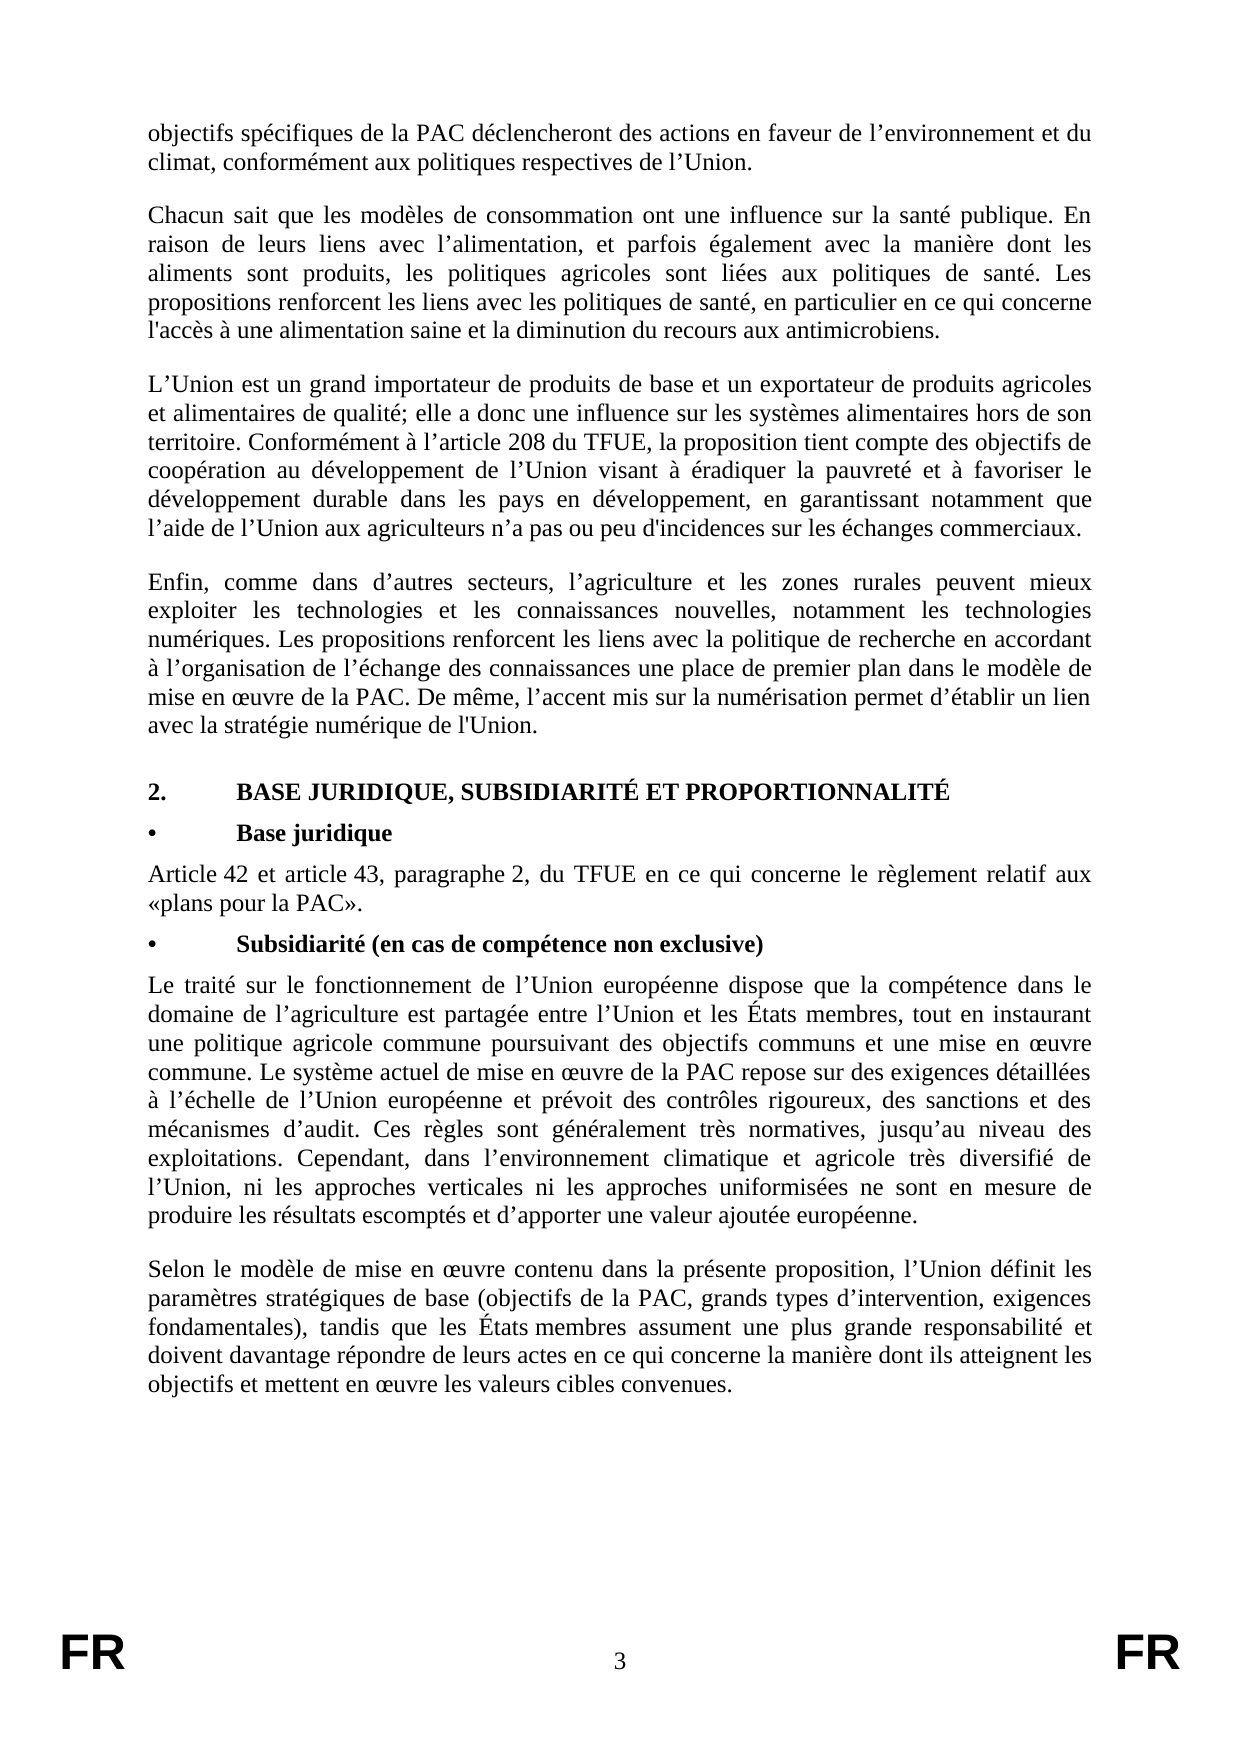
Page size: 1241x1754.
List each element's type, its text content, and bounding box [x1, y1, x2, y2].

subtitle 2. BASE JURIDIQUE, SUBSIDIARITÉ ET PROPORTIONNALITÉ [148, 777, 1093, 806]
subtitle • Base juridique [148, 818, 1093, 847]
text L’Union est un grand importateur de produits de base et un exportateur de produits agricoles et alimentaires de qualité; elle a donc une influence sur les systèmes alimentaires hors de son territoire. Conformément à l’article 208 du TFUE, la proposition tient compte des objectifs de coopération au développement de l’Union visant à éradiquer la pauvreté et à favoriser le développement durable dans les pays en développement, en garantissant notamment que l’aide de l’Union aux agriculteurs n’a pas ou peu d'incidences sur les échanges commerciaux. [148, 369, 1093, 542]
text Le traité sur le fonctionnement de l’Union européenne dispose que la compétence dans le domaine de l’agriculture est partagée entre l’Union et les États membres, tout en instaurant une politique agricole commune poursuivant des objectifs communs et une mise en œuvre commune. Le système actuel de mise en œuvre de la PAC repose sur des exigences détaillées à l’échelle de l’Union européenne et prévoit des contrôles rigoureux, des sanctions et des mécanismes d’audit. Ces règles sont généralement très normatives, jusqu’au niveau des exploitations. Cependant, dans l’environnement climatique et agricole très diversifié de l’Union, ni les approches verticales ni les approches uniformisées ne sont en mesure de produire les résultats escomptés et d’apporter une valeur ajoutée européenne. [148, 971, 1093, 1229]
text Article 42 et article 43, paragraphe 2, du TFUE en ce qui concerne le règlement relatif aux «plans pour la PAC». [148, 859, 1093, 917]
text Selon le modèle de mise en œuvre contenu dans la présente proposition, l’Union définit les paramètres stratégiques de base (objectifs de la PAC, grands types d’intervention, exigences fondamentales), tandis que les États membres assument une plus grande responsabilité et doivent davantage répondre de leurs actes en ce qui concerne la manière dont ils atteignent les objectifs et mettent en œuvre les valeurs cibles convenues. [148, 1254, 1093, 1398]
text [148, 118, 1093, 176]
subtitle • Subsidiarité (en cas de compétence non exclusive) [148, 929, 1093, 958]
text Chacun sait que les modèles de consommation ont une influence sur la santé publique. En raison de leurs liens avec l’alimentation, et parfois également avec la manière dont les aliments sont produits, les politiques agricoles sont liées aux politiques de santé. Les propositions renforcent les liens avec les politiques de santé, en particulier en ce qui concerne l'accès à une alimentation saine et la diminution du recours aux antimicrobiens. [148, 201, 1093, 344]
text Enfin, comme dans d’autres secteurs, l’agriculture et les zones rurales peuvent mieux exploiter les technologies et les connaissances nouvelles, notamment les technologies numériques. Les propositions renforcent les liens avec la politique de recherche en accordant à l’organisation de l’échange des connaissances une place de premier plan dans le modèle de mise en œuvre de la PAC. De même, l’accent mis sur la numérisation permet d’établir un lien avec la stratégie numérique de l'Union. [148, 567, 1093, 739]
